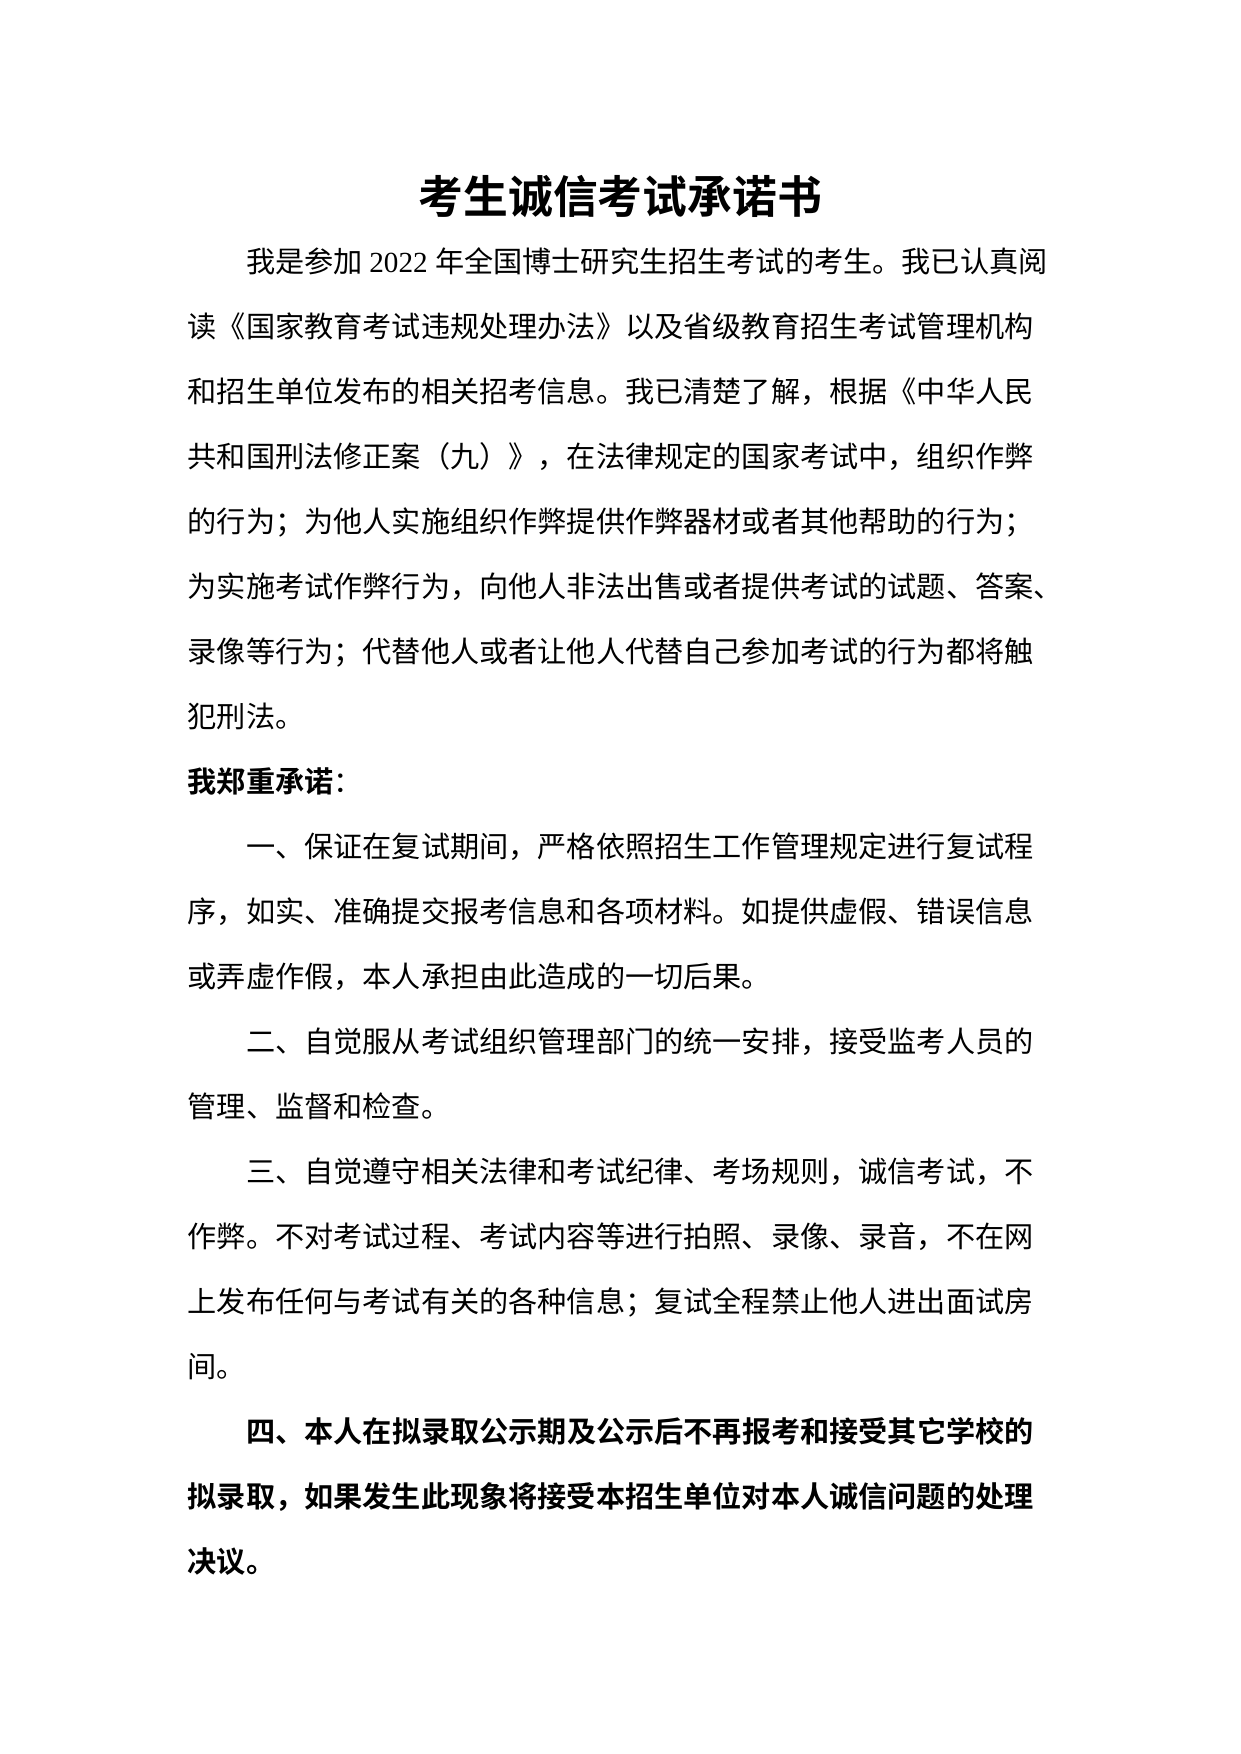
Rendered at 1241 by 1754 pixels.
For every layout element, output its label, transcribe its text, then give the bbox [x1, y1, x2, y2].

text 四、本人在拟录取公示期及公示后不再报考和接受其它学校的拟录取，如果发生此现象将接受本招生单位对本人诚信问题的处理决议。 [187, 1397, 1053, 1592]
text 二、自觉服从考试组织管理部门的统一安排，接受监考人员的管理、监督和检查。 [187, 1007, 1053, 1137]
text 我是参加 2022 年全国博士研究生招生考试的考生。我已认真阅读《国家教育考试违规处理办法》以及省级教育招生考试管理机构和招生单位发布的相关招考信息。我已清楚了解，根据《中华人民共和国刑法修正案（九）》，在法律规定的国家考试中，组织作弊的行为；为他人实施组织作弊提供作弊器材或者其他帮助的行为；为实施考试作弊行为，向他人非法出售或者提供考试的试题、答案、录像等行为；代替他人或者让他人代替自己参加考试的行为都将触犯刑法。 [187, 227, 1053, 747]
text 我郑重承诺： [187, 747, 1053, 812]
text 三、自觉遵守相关法律和考试纪律、考场规则，诚信考试，不作弊。不对考试过程、考试内容等进行拍照、录像、录音，不在网上发布任何与考试有关的各种信息；复试全程禁止他人进出面试房间。 [187, 1137, 1053, 1397]
text 考生诚信考试承诺书 [187, 162, 1053, 227]
text 一、保证在复试期间，严格依照招生工作管理规定进行复试程序，如实、准确提交报考信息和各项材料。如提供虚假、错误信息或弄虚作假，本人承担由此造成的一切后果。 [187, 812, 1053, 1007]
